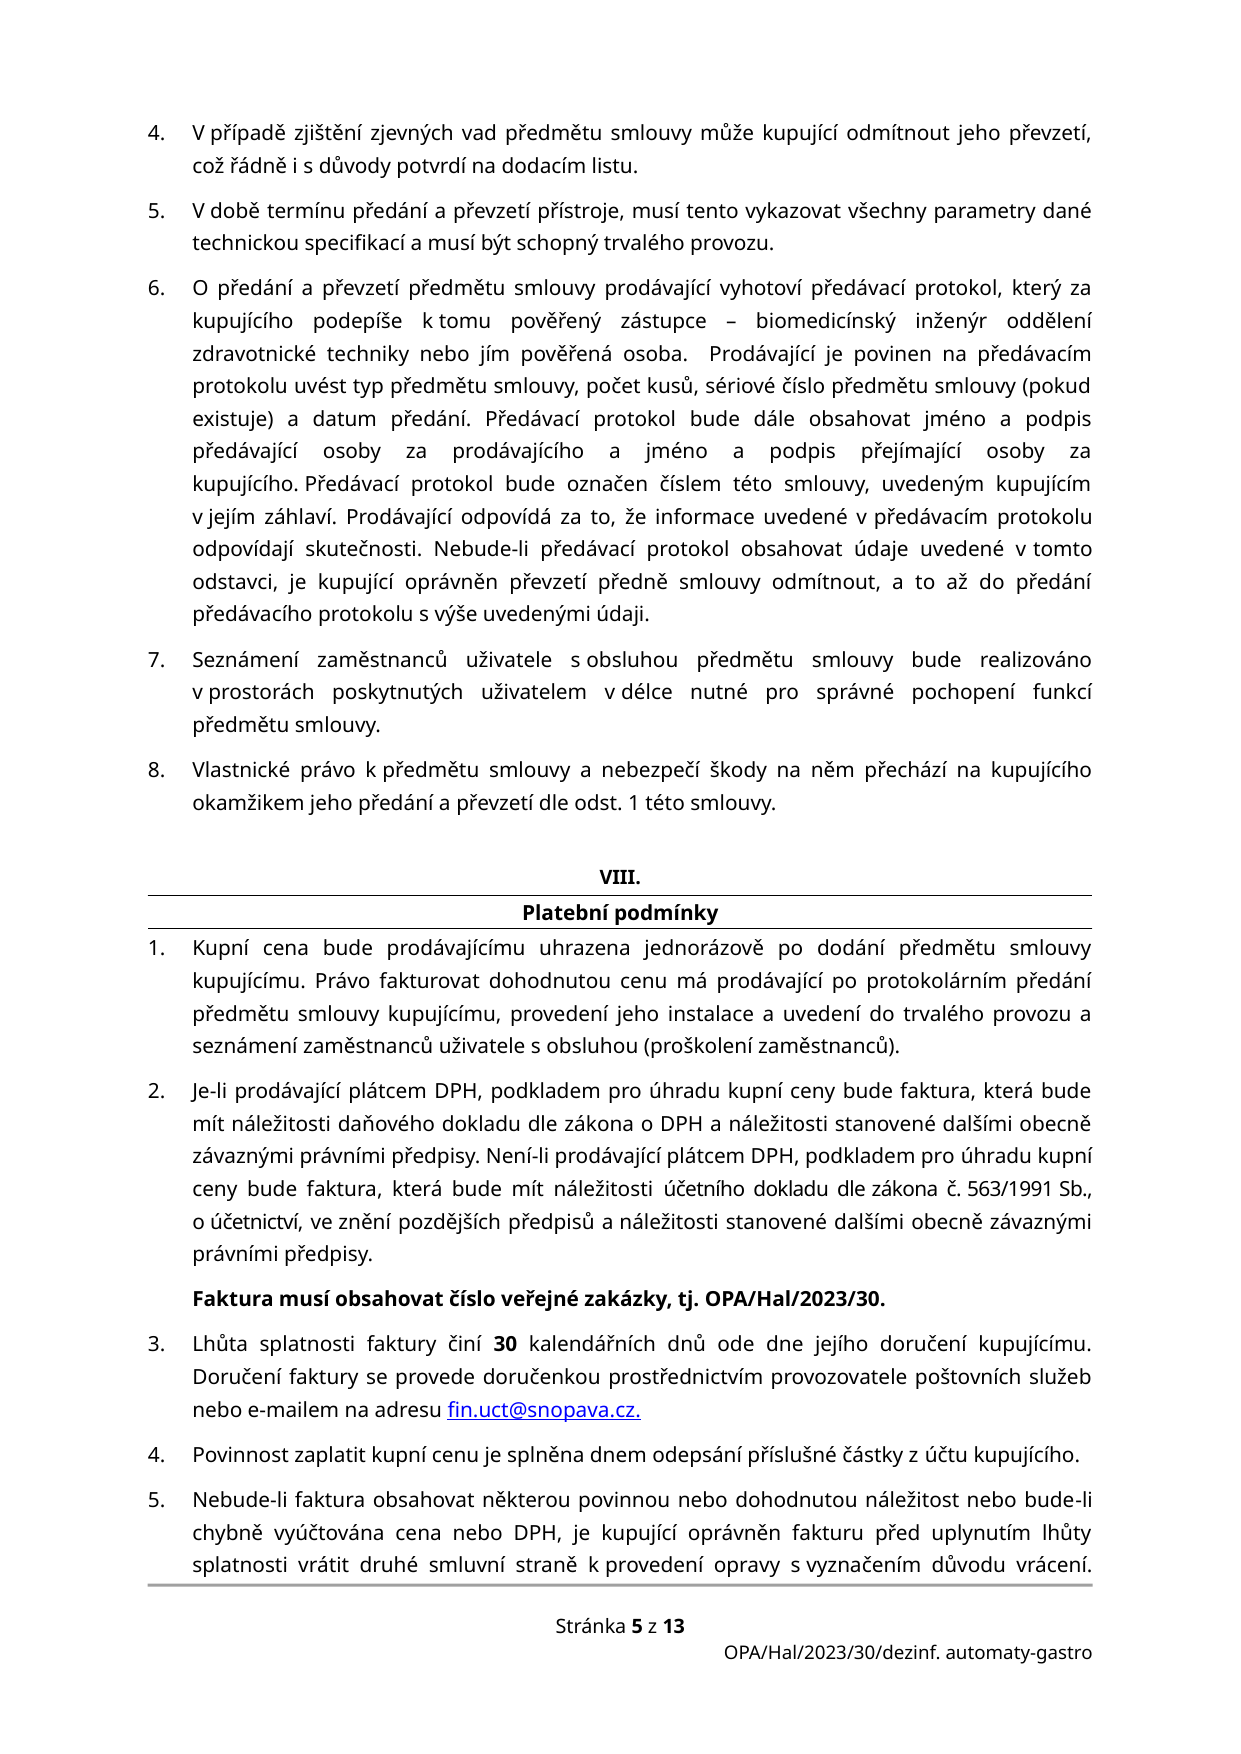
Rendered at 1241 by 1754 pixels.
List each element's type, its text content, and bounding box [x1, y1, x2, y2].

text Platební podmínky [148, 896, 1092, 928]
list Vlastnické právo k předmětu smlouvy a nebezpečí škody na něm přechází na kupujícího okamžikem jeho předání a převzetí dle odst. 1 této smlouvy. [148, 755, 1092, 816]
list Lhůta splatnosti faktury činí 30 kalendářních dnů ode dne jejího doručení kupujícímu. Doručení faktury se provede doručenkou prostřednictvím provozovatele poštovních služeb nebo e-mailem na adresu fin.uct@snopava.cz. [148, 1329, 1092, 1423]
list Kupní cena bude prodávajícímu uhrazena jednorázově po dodání předmětu smlouvy kupujícímu. Právo fakturovat dohodnutou cenu má prodávající po protokolárním předání předmětu smlouvy kupujícímu, provedení jeho instalace a uvedení do trvalého provozu a seznámení zaměstnanců uživatele s obsluhou (proškolení zaměstnanců). [148, 933, 1092, 1060]
text Faktura musí obsahovat číslo veřejné zakázky, tj. OPA/Hal/2023/30. [192, 1284, 1092, 1313]
text VIII. [148, 864, 1092, 891]
list V případě zjištění zjevných vad předmětu smlouvy může kupující odmítnout jeho převzetí, což řádně i s důvody potvrdí na dodacím listu. [148, 118, 1092, 179]
list O předání a převzetí předmětu smlouvy prodávající vyhotoví předávací protokol, který za kupujícího podepíše k tomu pověřený zástupce – biomedicínský inženýr oddělení zdravotnické techniky nebo jím pověřená osoba. Prodávající je povinen na předávacím protokolu uvést typ předmětu smlouvy, počet kusů, sériové číslo předmětu smlouvy (pokud existuje) a datum předání. Předávací protokol bude dále obsahovat jméno a podpis předávající osoby za prodávajícího a jméno a podpis přejímající osoby za kupujícího. Předávací protokol bude označen číslem této smlouvy, uvedeným kupujícím v jejím záhlaví. Prodávající odpovídá za to, že informace uvedené v předávacím protokolu odpovídají skutečnosti. Nebude-li předávací protokol obsahovat údaje uvedené v tomto odstavci, je kupující oprávněn převzetí předně smlouvy odmítnout, a to až do předání předávacího protokolu s výše uvedenými údaji. [148, 273, 1092, 628]
list V době termínu předání a převzetí přístroje, musí tento vykazovat všechny parametry dané technickou specifikací a musí být schopný trvalého provozu. [148, 196, 1092, 257]
list Seznámení zaměstnanců uživatele s obsluhou předmětu smlouvy bude realizováno v prostorách poskytnutých uživatelem v délce nutné pro správné pochopení funkcí předmětu smlouvy. [148, 645, 1092, 738]
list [148, 1485, 1092, 1579]
list Je-li prodávající plátcem DPH, podkladem pro úhradu kupní ceny bude faktura, která bude mít náležitosti daňového dokladu dle zákona o DPH a náležitosti stanovené dalšími obecně závaznými právními předpisy. Není-li prodávající plátcem DPH, podkladem pro úhradu kupní ceny bude faktura, která bude mít náležitosti účetního dokladu dle zákona č. 563/1991 Sb., o účetnictví, ve znění pozdějších předpisů a náležitosti stanovené dalšími obecně závaznými právními předpisy. [148, 1076, 1092, 1268]
list Povinnost zaplatit kupní cenu je splněna dnem odepsání příslušné částky z účtu kupujícího. [148, 1440, 1092, 1468]
